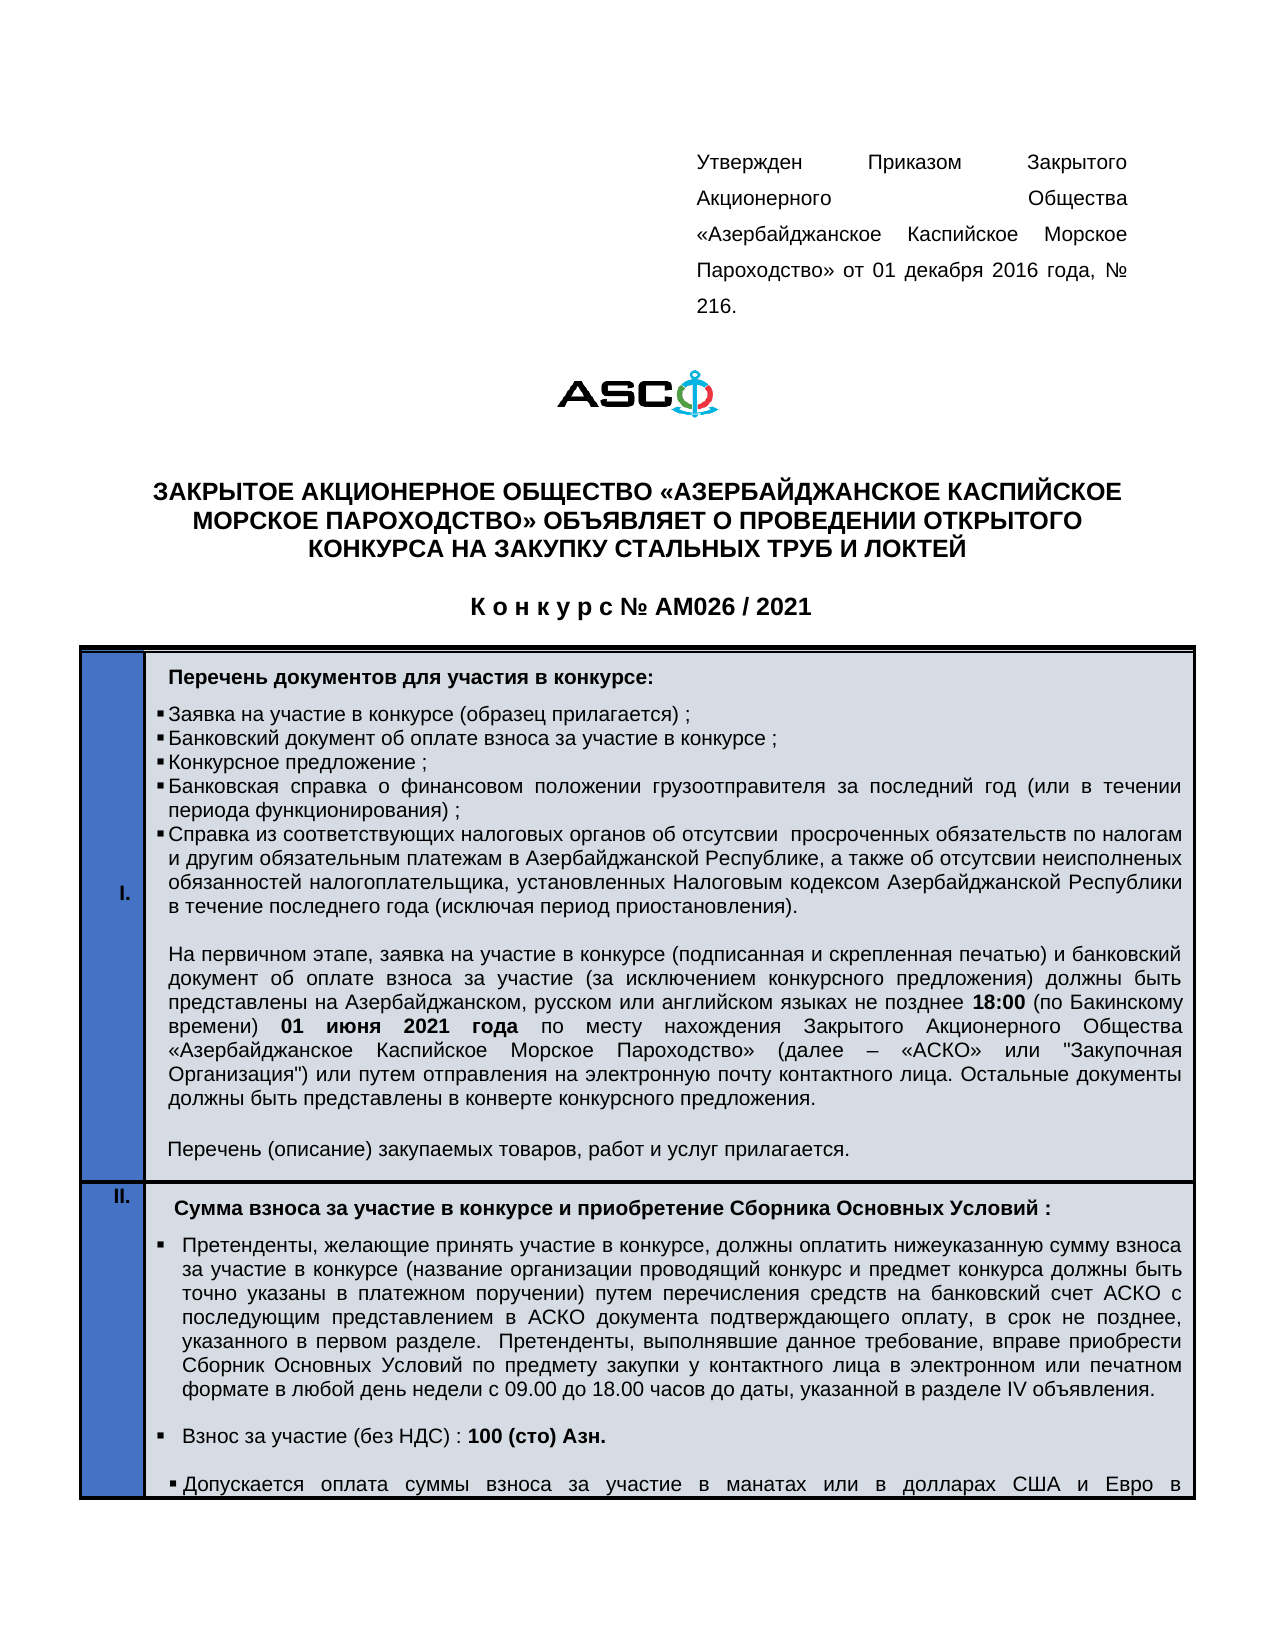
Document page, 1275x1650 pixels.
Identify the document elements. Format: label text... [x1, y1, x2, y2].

table_header [82, 653, 143, 1180]
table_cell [146, 1184, 1193, 1496]
table_header Перечень документов для участия в конкурсе: Заявка на участие в конкурсе (образец прилагается) ; Банковский документ об оплате взноса за участие в конкурсе ; Конкурсное предложение ; Банковская справка о финансовом положении грузоотправителя за последний год (или в течении периода функционирования) ; Справка из соответствующих налоговых органов об отсутсвии просроченных обязательств по налогам и другим обязательным платежам в Азербайджанской Республике, а также об отсутсвии неисполненых обязанностей налогоплательщика, установленных Налоговым кодексом Азербайджанской Республики в течение последнего года (исключая период приостановления). На первичном этапе, заявка на участие в конкурсе (подписанная и скрепленная печатью) и банковский документ об оплате взноса за участие (за исключением конкурсного предложения) должны быть представлены на Азербайджанском, русском или английском языках не позднее 18:00 (по Бакинскому времени) 01 июня 2021 года по месту нахождения Закрытого Акционерного Общества «Азербайджанское Каспийское Морское Пароходство» (далее – «АСКО» или "Закупочная Организация") или путем отправления на электронную почту контактного лица. Остальные документы должны быть представлены в конверте конкурсного предложения. Перечень (описание) закупаемых товаров, работ и услуг прилагается. [146, 653, 1193, 1180]
text К о н к у р с № AM026 / 2021 [150, 592, 1125, 621]
picture [521, 329, 754, 458]
text ЗАКРЫТОЕ АКЦИОНЕРНОЕ ОБЩЕСТВО «АЗЕРБАЙДЖАНСКОЕ КАСПИЙСКОЕ МОРСКОЕ ПАРОХОДСТВО» ОБЪЯВЛЯЕТ О ПРОВЕДЕНИИ ОТКРЫТОГО КОНКУРСА НА ЗАКУПКУ СТАЛЬНЫХ ТРУБ И ЛОКТЕЙ [150, 477, 1125, 563]
text Утвержден Приказом Закрытого Акционерного Общества «Азербайджанское Каспийское Морское Пароходство» от 01 декабря 2016 года, № 216. [696, 150, 1127, 318]
table_cell [82, 1184, 143, 1496]
